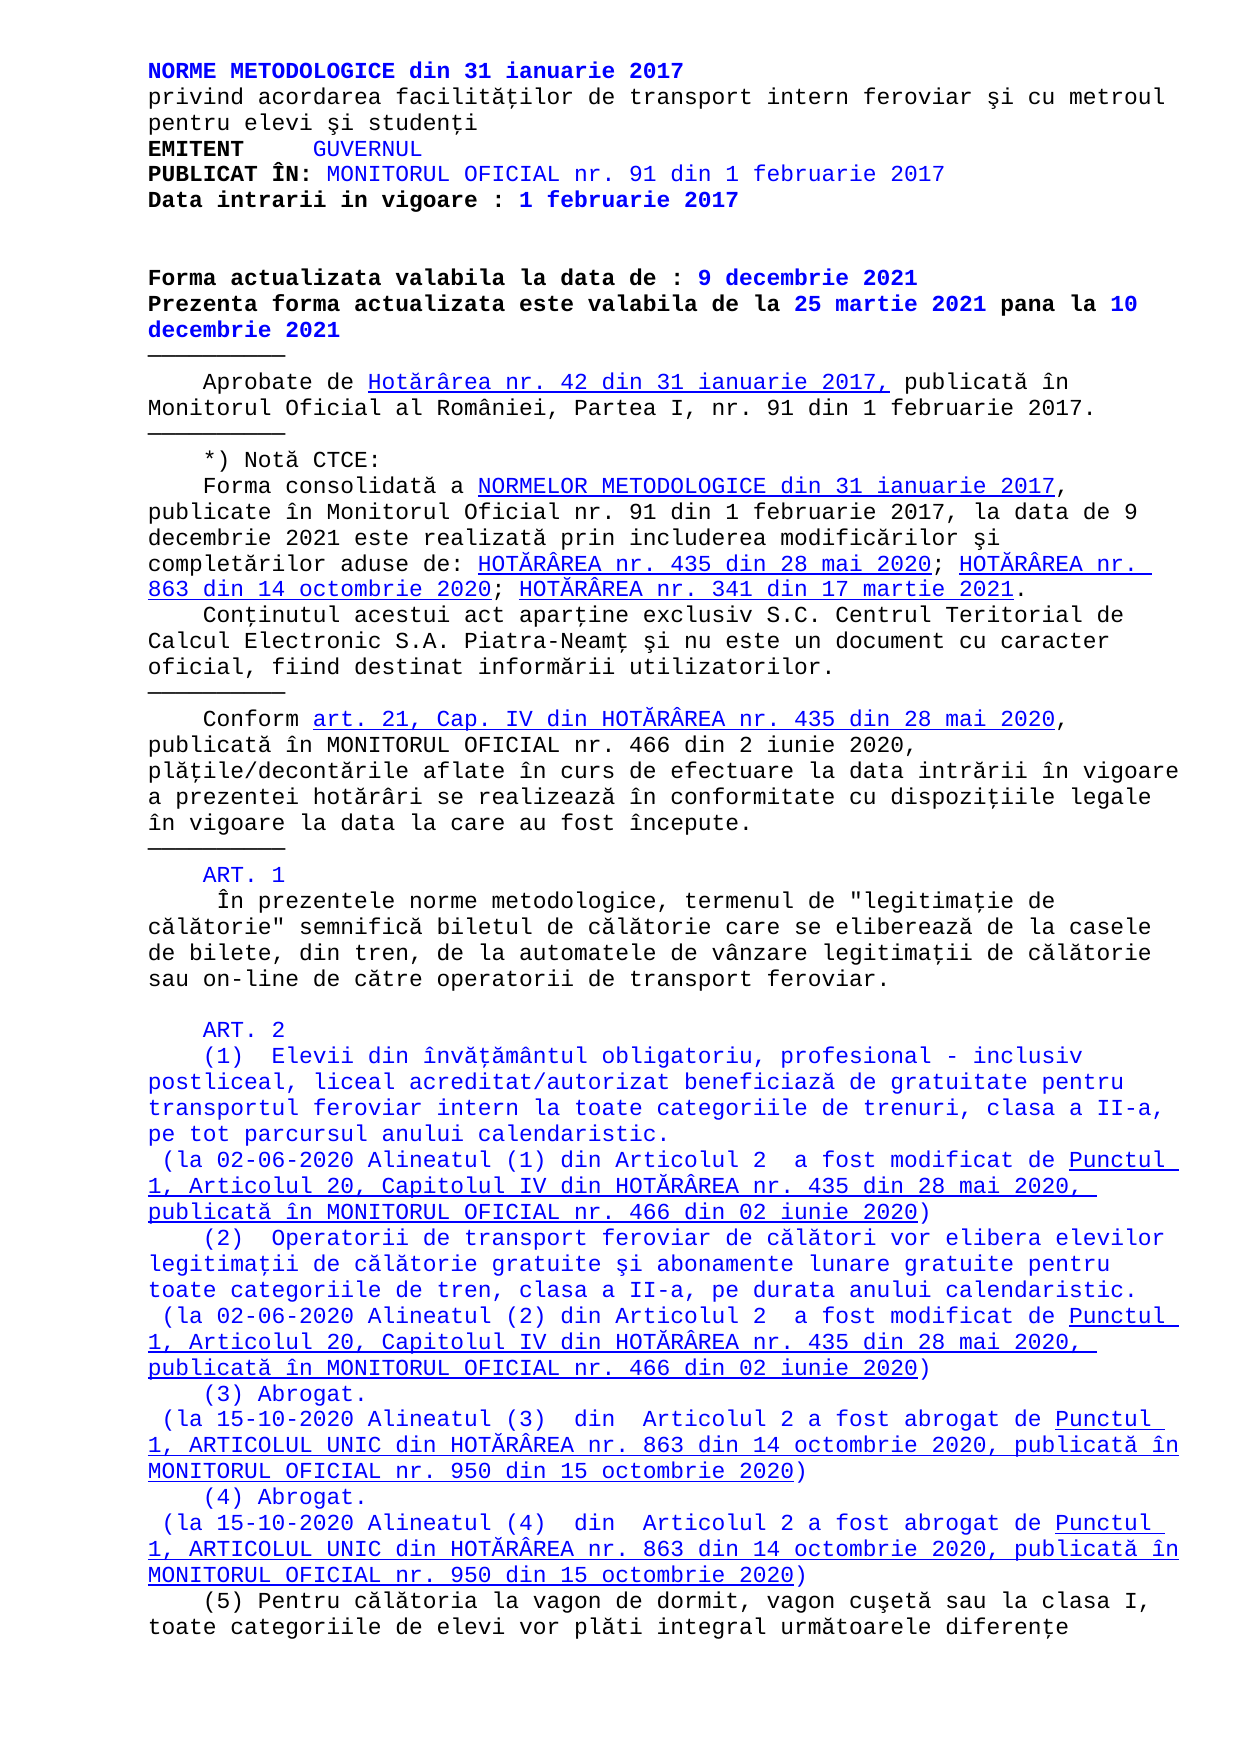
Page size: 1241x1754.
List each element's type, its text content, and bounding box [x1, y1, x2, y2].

text EMITENT GUVERNUL [148, 137, 1181, 163]
text (3) Abrogat. [148, 1382, 1181, 1408]
text ────────── [148, 422, 1181, 448]
text Conform <LLNK 12020 435 20 301 0 54>art. 21, Cap. IV din HOTĂRÂREA nr. 435 din 28 mai 2020, publicată în MONITORUL OFICIAL nr. 466 din 2 iunie 2020, plăţile/decontările aflate în curs de efectuare la data intrării în vigoare a prezentei hotărâri se realizează în conformitate cu dispoziţiile legale în vigoare la data la care au fost începute. [148, 707, 1181, 837]
text privind acordarea facilităţilor de transport intern feroviar şi cu metroul pentru elevi şi studenţi [148, 85, 1181, 137]
text (la 02-06-2020 Alineatul (2) din Articolul 2 a fost modificat de <LLNK 12020 435 20 301 0133>Punctul 1, Articolul 20, Capitolul IV din HOTĂRÂREA nr. 435 din 28 mai 2020, publicată în MONITORUL OFICIAL nr. 466 din 02 iunie 2020) [148, 1304, 1181, 1382]
text PUBLICAT ÎN: MONITORUL OFICIAL nr. 91 din 1 februarie 2017 [148, 163, 1181, 189]
text Prezenta forma actualizata este valabila de la 25 martie 2021 pana la 10 decembrie 2021 [148, 292, 1181, 344]
text Forma actualizata valabila la data de : 9 decembrie 2021 [148, 267, 1181, 292]
text ────────── [148, 682, 1181, 707]
text Data intrarii in vigoare : 1 februarie 2017 [148, 189, 1181, 215]
text (la 02-06-2020 Alineatul (1) din Articolul 2 a fost modificat de <LLNK 12020 435 20 301 0133>Punctul 1, Articolul 20, Capitolul IV din HOTĂRÂREA nr. 435 din 28 mai 2020, publicată în MONITORUL OFICIAL nr. 466 din 02 iunie 2020) [148, 1148, 1181, 1226]
text ────────── [148, 837, 1181, 863]
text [148, 1589, 1181, 1641]
text Aprobate de <LLNK 12017 42 22 311 0 38>Hotărârea nr. 42 din 31 ianuarie 2017, publicată în Monitorul Oficial al României, Partea I, nr. 91 din 1 februarie 2017. [148, 370, 1181, 422]
text Conţinutul acestui act aparţine exclusiv S.C. Centrul Teritorial de Calcul Electronic S.A. Piatra-Neamţ şi nu este un document cu caracter oficial, fiind destinat informării utilizatorilor. [148, 604, 1181, 682]
text *) Notă CTCE: [148, 448, 1181, 474]
text (1) Elevii din învăţământul obligatoriu, profesional - inclusiv postliceal, liceal acreditat/autorizat beneficiază de gratuitate pentru transportul feroviar intern la toate categoriile de trenuri, clasa a II-a, pe tot parcursul anului calendaristic. [148, 1045, 1181, 1148]
text Forma consolidată a <LLNK 12017 0112 371 0 42>NORMELOR METODOLOGICE din 31 ianuarie 2017, publicate în Monitorul Oficial nr. 91 din 1 februarie 2017, la data de 9 decembrie 2021 este realizată prin includerea modificărilor şi completărilor aduse de: <LLNK 12020 435 20 301 0 33>HOTĂRÂREA nr. 435 din 28 mai 2020; <LLNK 12020 863 20 301 0 39>HOTĂRÂREA nr. 863 din 14 octombrie 2020; <LLNK 12021 341 20 301 0 36>HOTĂRÂREA nr. 341 din 17 martie 2021. [148, 474, 1181, 604]
text NORME METODOLOGICE din 31 ianuarie 2017 [148, 59, 1181, 85]
text (4) Abrogat. [148, 1486, 1181, 1512]
text În prezentele norme metodologice, termenul de "legitimaţie de călătorie" semnifică biletul de călătorie care se eliberează de la casele de bilete, din tren, de la automatele de vânzare legitimaţii de călătorie sau on-line de către operatorii de transport feroviar. [148, 889, 1181, 993]
text (la 15-10-2020 Alineatul (3) din Articolul 2 a fost abrogat de <LLNK 12020 863 20 301 0131>Punctul 1, ARTICOLUL UNIC din HOTĂRÂREA nr. 863 din 14 octombrie 2020, publicată în MONITORUL OFICIAL nr. 950 din 15 octombrie 2020) [148, 1408, 1181, 1486]
text ────────── [148, 344, 1181, 370]
text ART. 1 [148, 863, 1181, 889]
text ART. 2 [148, 1019, 1181, 1045]
text (2) Operatorii de transport feroviar de călători vor elibera elevilor legitimaţii de călătorie gratuite şi abonamente lunare gratuite pentru toate categoriile de tren, clasa a II-a, pe durata anului calendaristic. [148, 1226, 1181, 1304]
text (la 15-10-2020 Alineatul (4) din Articolul 2 a fost abrogat de <LLNK 12020 863 20 301 0131>Punctul 1, ARTICOLUL UNIC din HOTĂRÂREA nr. 863 din 14 octombrie 2020, publicată în MONITORUL OFICIAL nr. 950 din 15 octombrie 2020) [148, 1512, 1181, 1589]
